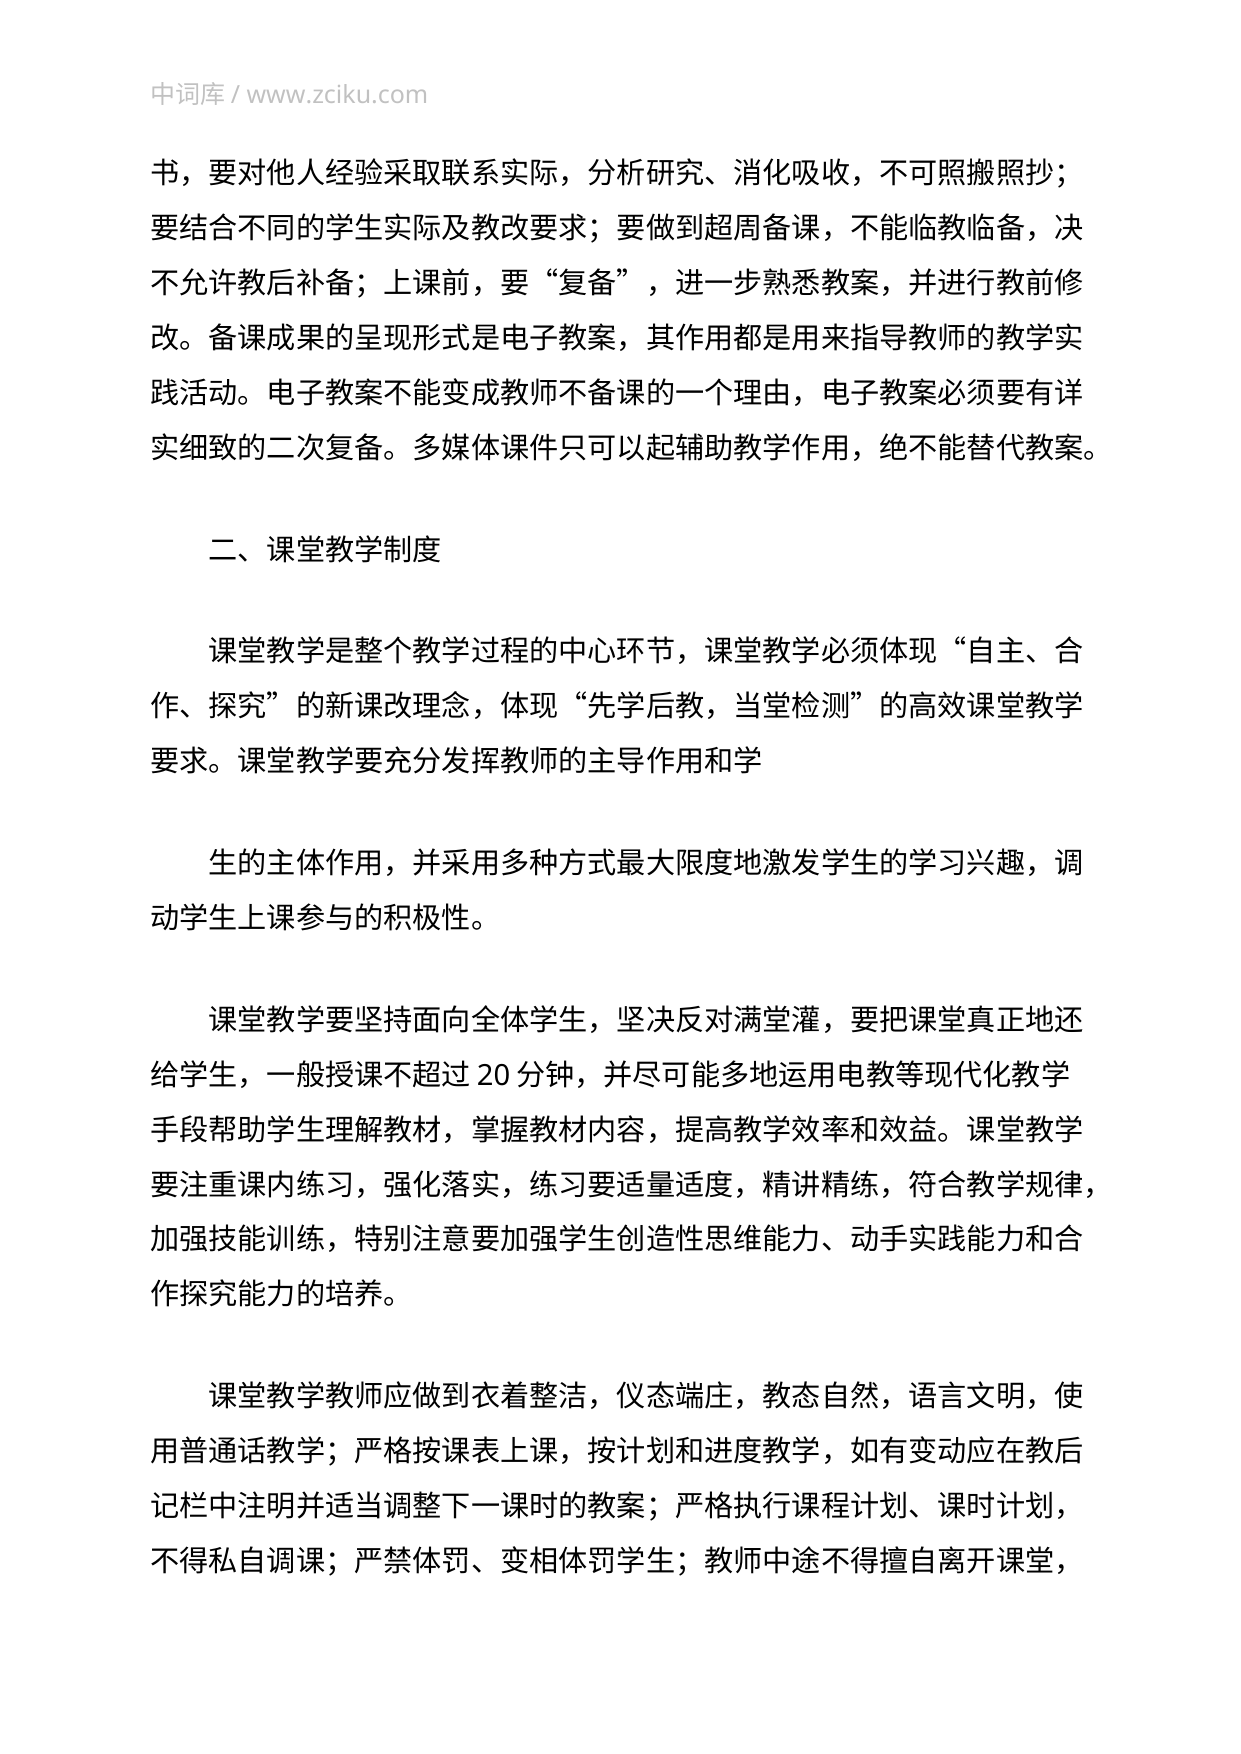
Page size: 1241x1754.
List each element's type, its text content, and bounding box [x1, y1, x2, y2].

text 课堂教学是整个教学过程的中心环节，课堂教学必须体现“自主、合作、探究”的新课改理念，体现“先学后教，当堂检测”的高效课堂教学要求。课堂教学要充分发挥教师的主导作用和学 [150, 628, 1090, 780]
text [150, 150, 1090, 467]
text 二、课堂教学制度 [150, 526, 1090, 568]
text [150, 1373, 1090, 1579]
text 生的主体作用，并采用多种方式最大限度地激发学生的学习兴趣，调动学生上课参与的积极性。 [150, 839, 1090, 937]
text 课堂教学要坚持面向全体学生，坚决反对满堂灌，要把课堂真正地还给学生，一般授课不超过20分钟，并尽可能多地运用电教等现代化教学手段帮助学生理解教材，掌握教材内容，提高教学效率和效益。课堂教学要注重课内练习，强化落实，练习要适量适度，精讲精练，符合教学规律，加强技能训练，特别注意要加强学生创造性思维能力、动手实践能力和合作探究能力的培养。 [150, 996, 1090, 1313]
